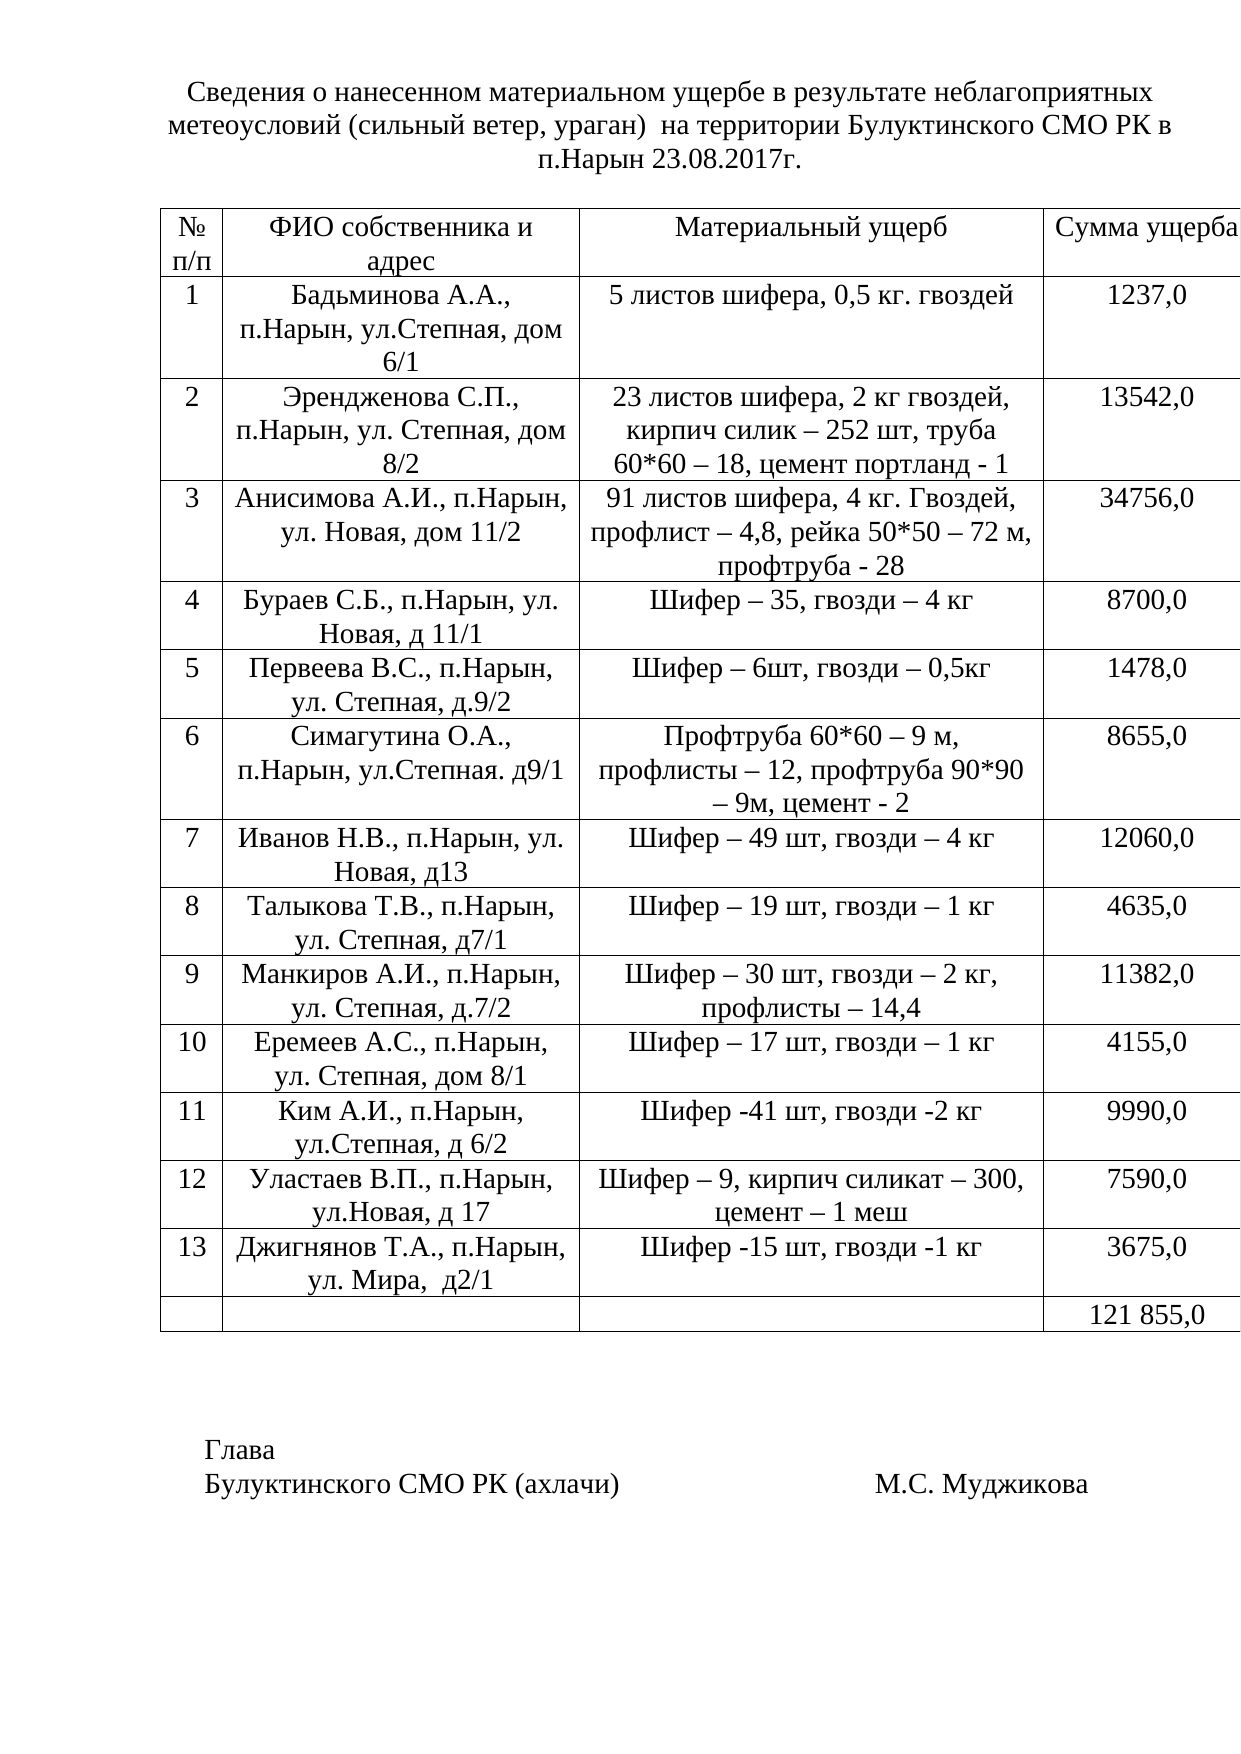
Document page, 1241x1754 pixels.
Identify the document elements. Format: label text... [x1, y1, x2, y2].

table_cell 5 листов шифера, . гвоздей [580, 277, 1043, 378]
table_cell Симагутина О.А., п.Нарын, ул.Степная. д9/1 [223, 719, 579, 819]
table_cell 12060,0 [1044, 820, 1240, 887]
text Глава [160, 1432, 1179, 1466]
table_cell 1 [161, 277, 222, 378]
table_cell Шифер – 30 шт, гвозди – , профлисты – 14,4 [580, 956, 1043, 1023]
table_cell 7 [161, 820, 222, 887]
table_cell 10 [161, 1025, 222, 1092]
text Сведения о нанесенном материальном ущербе в результате неблагоприятных метеоусловий (сильный ветер, ураган) на территории Булуктинского СМО РК в п.Нарын 23.08.2017г. [160, 74, 1179, 174]
table_cell Талыкова Т.В., п.Нарын, ул. Степная, д7/1 [223, 888, 579, 955]
table_cell 34756,0 [1044, 481, 1240, 581]
table_cell 2 [161, 379, 222, 479]
table_cell Иванов Н.В., п.Нарын, ул. Новая, д13 [223, 820, 579, 887]
table_cell Шифер – 19 шт, гвозди – [580, 888, 1043, 955]
table_cell 12 [161, 1161, 222, 1228]
table_cell Первеева В.С., п.Нарын, ул. Степная, д.9/2 [223, 650, 579, 717]
table_cell 1478,0 [1044, 650, 1240, 717]
table_cell 121 855,0 [1044, 1297, 1240, 1331]
table_cell Эрендженова С.П., п.Нарын, ул. Степная, дом 8/2 [223, 379, 579, 479]
table_cell 3 [161, 481, 222, 581]
table_cell 13 [161, 1229, 222, 1296]
table_cell 6 [161, 719, 222, 819]
table_cell Профтруба 60*60 – , профлисты – 12, профтруба 90*90 – 9м, цемент - 2 [580, 719, 1043, 819]
table_cell Манкиров А.И., п.Нарын, ул. Степная, д.7/2 [223, 956, 579, 1023]
table_cell 13542,0 [1044, 379, 1240, 479]
table_cell Шифер – 6шт, гвозди – 0,5кг [580, 650, 1043, 717]
table_cell 4635,0 [1044, 888, 1240, 955]
table_cell Еремеев А.С., п.Нарын, ул. Степная, дом 8/1 [223, 1025, 579, 1092]
table_cell 8655,0 [1044, 719, 1240, 819]
table_cell Шифер – 17 шт, гвозди – [580, 1025, 1043, 1092]
table_cell 7590,0 [1044, 1161, 1240, 1228]
table_cell Шифер -41 шт, гвозди [580, 1093, 1043, 1160]
table_cell Шифер – 49 шт, гвозди – [580, 820, 1043, 887]
table_cell Джигнянов Т.А., п.Нарын, ул. Мира, д2/1 [223, 1229, 579, 1296]
table_cell 23 листов шифера, гвоздей, кирпич силик – 252 шт, труба 60*60 – 18, цемент портланд - 1 [580, 379, 1043, 479]
table_header № п/п [161, 209, 222, 276]
table_header Сумма ущерба [1044, 209, 1240, 276]
table_cell 11 [161, 1093, 222, 1160]
table_header ФИО собственника и адрес [223, 209, 579, 276]
table_cell Ким А.И., п.Нарын, ул.Степная, д 6/2 [223, 1093, 579, 1160]
text Булуктинского СМО РК (ахлачи) М.С. Муджикова [160, 1466, 1179, 1499]
table_cell 1237,0 [1044, 277, 1240, 378]
table_cell Шифер -15 шт, гвозди [580, 1229, 1043, 1296]
table_header Материальный ущерб [580, 209, 1043, 276]
table_cell 9990,0 [1044, 1093, 1240, 1160]
table_cell 8700,0 [1044, 582, 1240, 649]
table_cell Анисимова А.И., п.Нарын, ул. Новая, дом 11/2 [223, 481, 579, 581]
table_cell Шифер – 35, гвозди – [580, 582, 1043, 649]
table_cell 4 [161, 582, 222, 649]
table_cell 5 [161, 650, 222, 717]
table_cell 8 [161, 888, 222, 955]
table_cell Уластаев В.П., п.Нарын, ул.Новая, д 17 [223, 1161, 579, 1228]
table_cell Бураев С.Б., п.Нарын, ул. Новая, д 11/1 [223, 582, 579, 649]
table_cell Бадьминова А.А., п.Нарын, ул.Степная, дом 6/1 [223, 277, 579, 378]
table_cell [580, 1297, 1043, 1331]
table_cell 9 [161, 956, 222, 1023]
table_cell Шифер – 9, кирпич силикат – 300, цемент – 1 меш [580, 1161, 1043, 1228]
table_cell 91 листов шифера, . Гвоздей, профлист – 4,8, рейка 50*50 – , профтруба - 28 [580, 481, 1043, 581]
table_cell 4155,0 [1044, 1025, 1240, 1092]
table_cell 11382,0 [1044, 956, 1240, 1023]
table_cell 3675,0 [1044, 1229, 1240, 1296]
table_cell [161, 1297, 222, 1331]
table_cell [223, 1297, 579, 1331]
